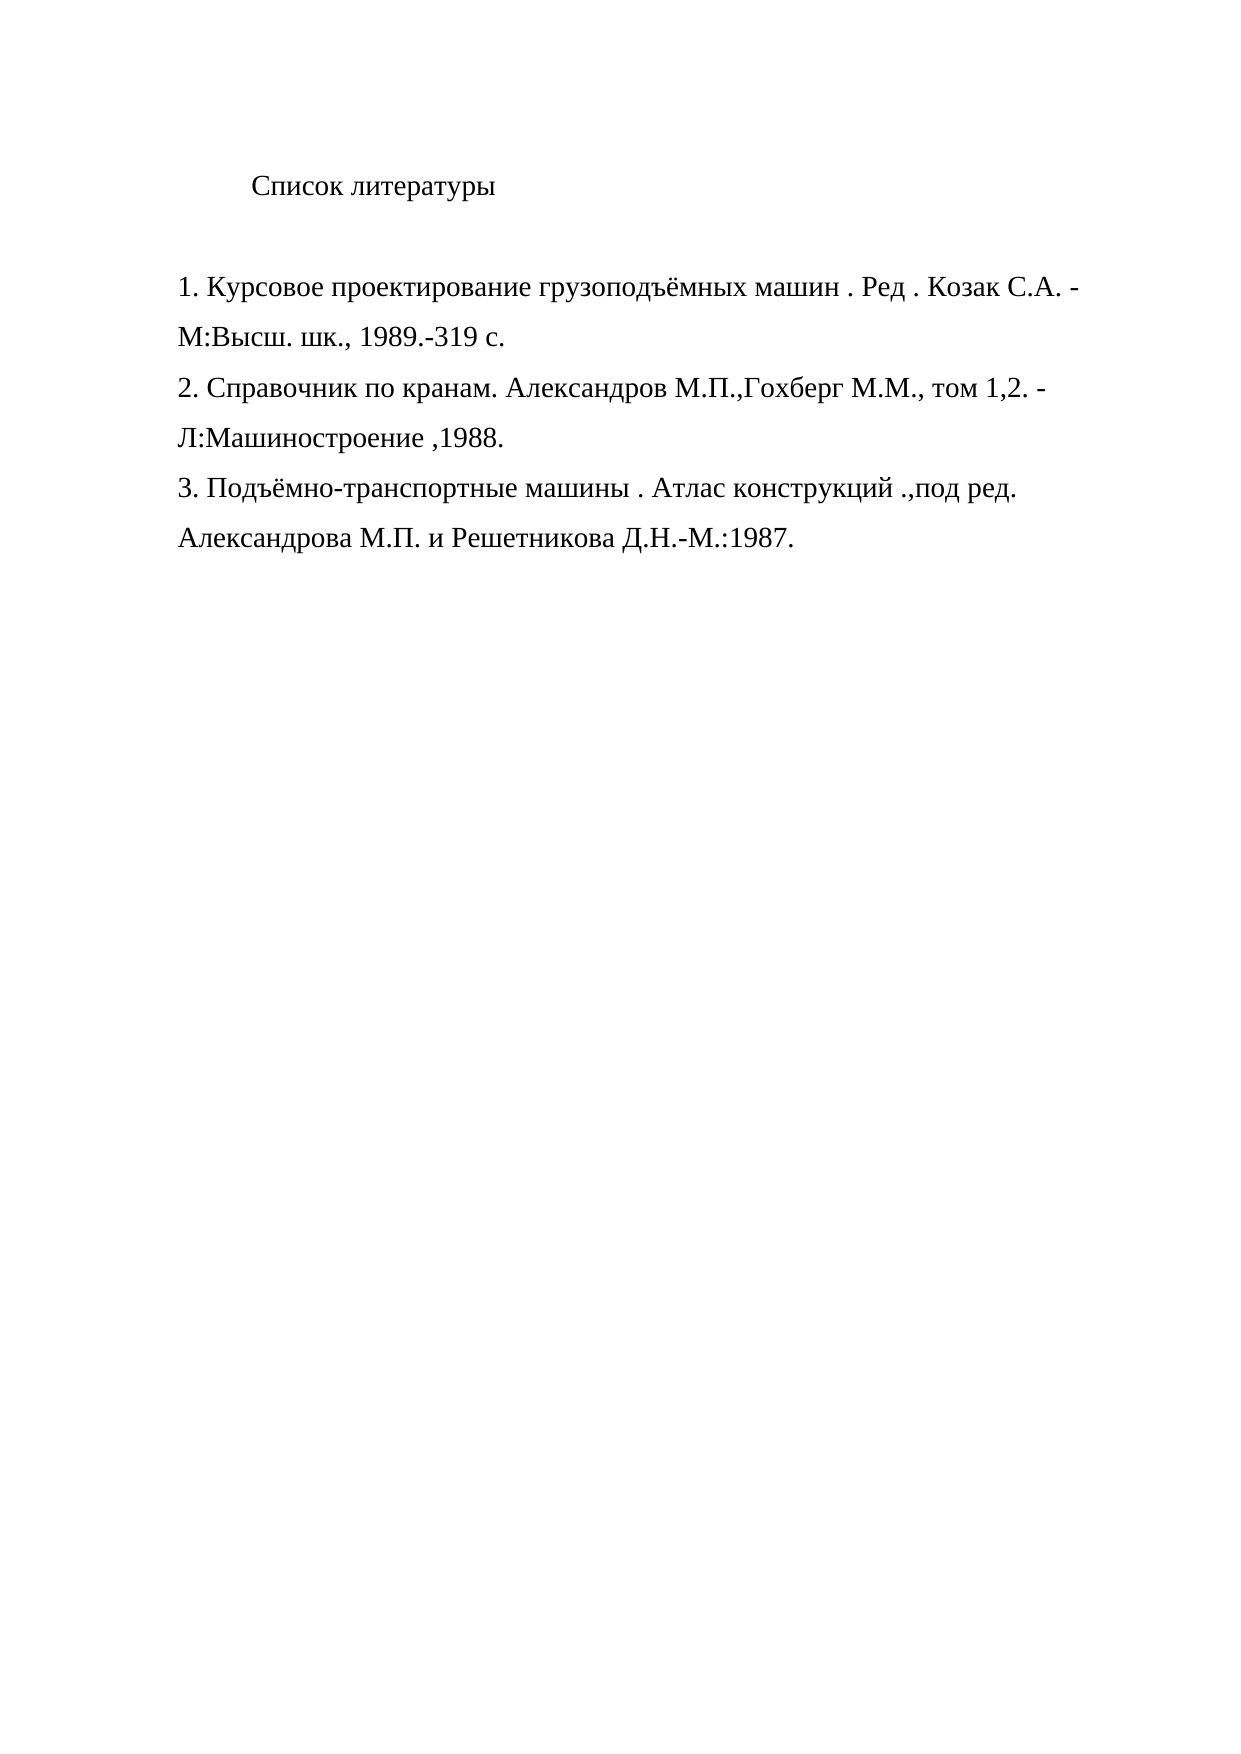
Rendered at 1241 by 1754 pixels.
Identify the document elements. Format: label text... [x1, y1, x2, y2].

text 2. Справочник по кранам. Александров М.П.,Гохберг М.М., том 1,2. -Л:Машиностроение ,1988. [177, 370, 1152, 453]
text Список литературы [177, 168, 1152, 202]
text 3. Подъёмно-транспортные машины . Атлас конструкций .,под ред. Александрова М.П. и Решетникова Д.Н.-М.:1987. [177, 470, 1152, 554]
text 1. Курсовое проектирование грузоподъёмных машин . Ред . Козак С.А. -М:Высш. шк., 1989.-319 с. [177, 269, 1152, 353]
